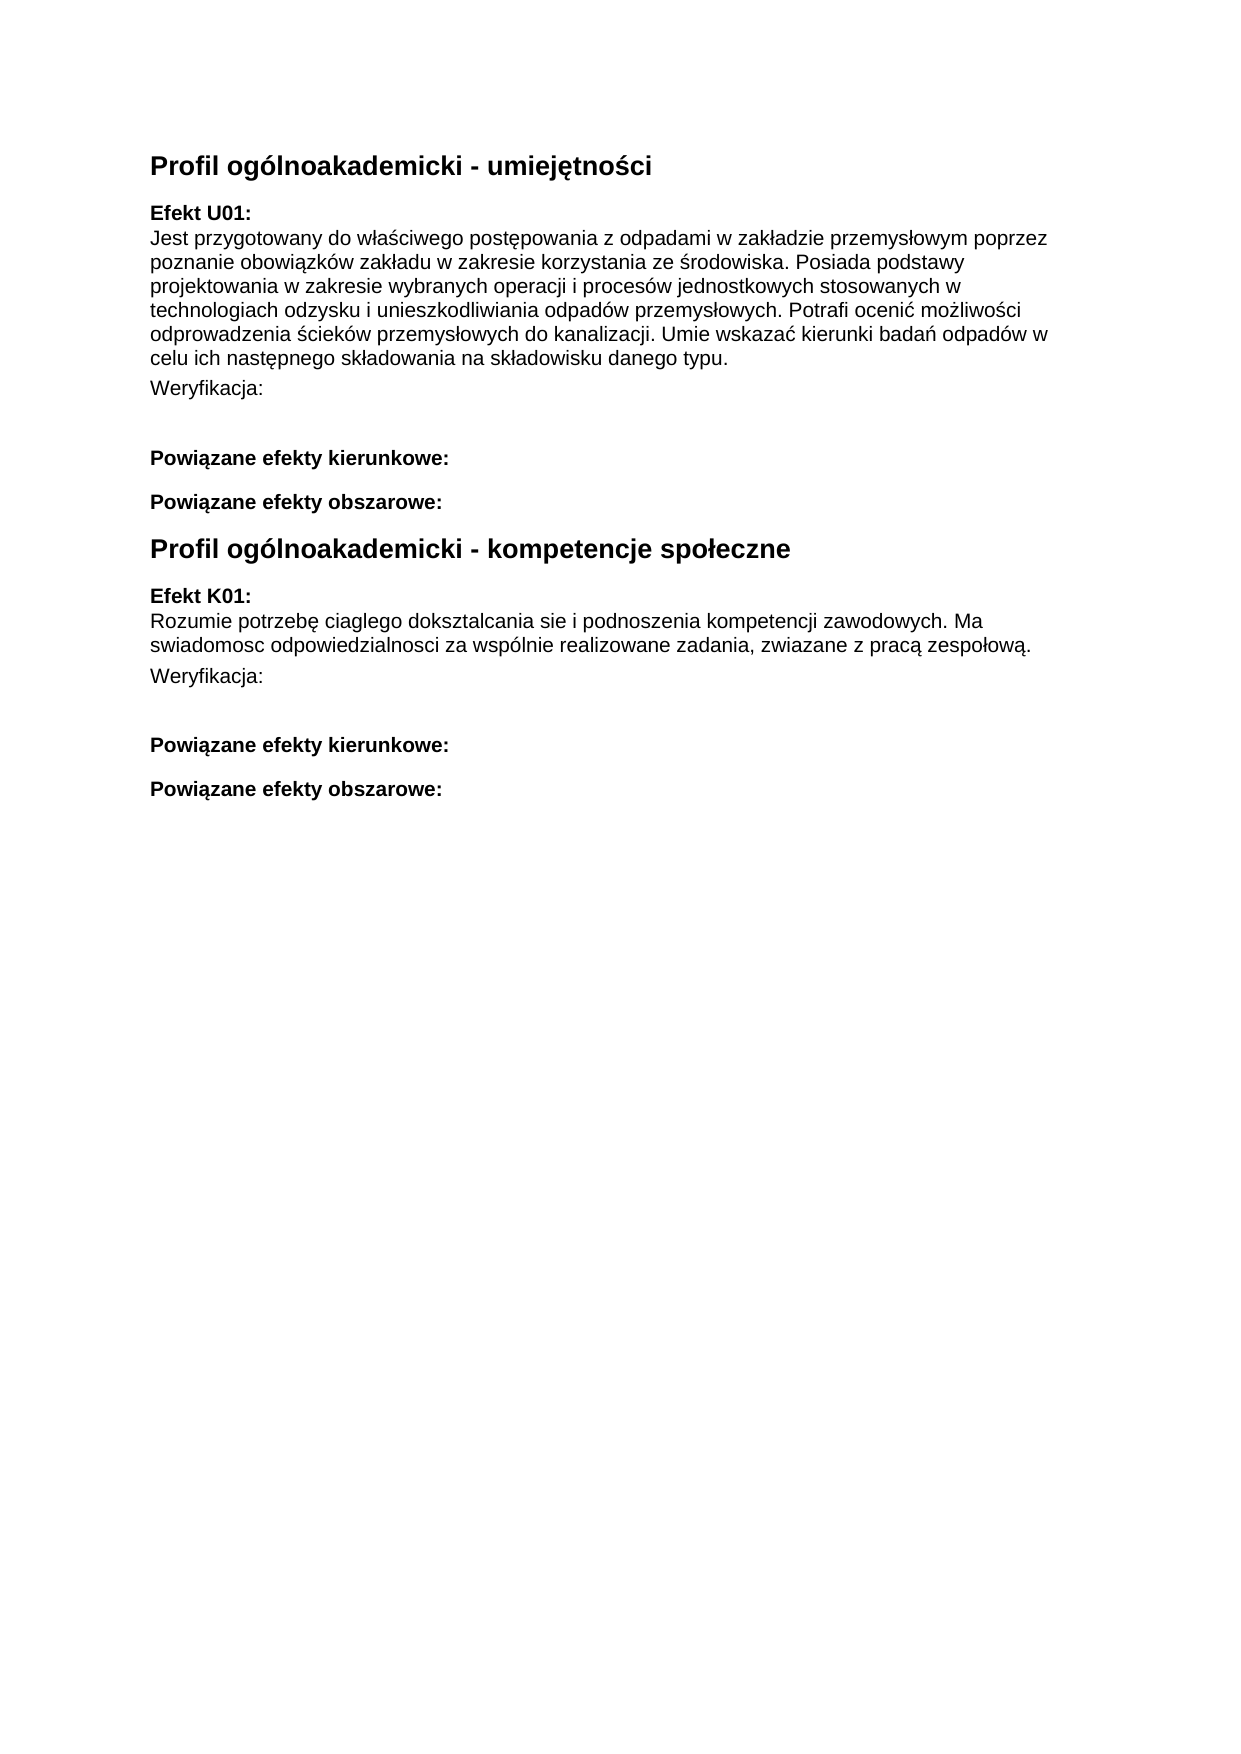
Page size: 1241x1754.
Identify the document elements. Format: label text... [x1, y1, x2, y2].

subtitle Profil ogólnoakademicki - umiejętności [150, 150, 1090, 181]
text Powiązane efekty obszarowe: [150, 489, 1090, 513]
text Powiązane efekty kierunkowe: [150, 733, 1090, 757]
text Efekt K01: [150, 584, 1090, 608]
text Rozumie potrzebę ciaglego doksztalcania sie i podnoszenia kompetencji zawodowych. Ma swiadomosc odpowiedzialnosci za wspólnie realizowane zadania, zwiazane z pracą zespołową. [150, 609, 1090, 657]
text Powiązane efekty kierunkowe: [150, 446, 1090, 470]
text Weryfikacja: [150, 376, 1090, 400]
text Powiązane efekty obszarowe: [150, 777, 1090, 801]
text Weryfikacja: [150, 663, 1090, 687]
subtitle Profil ogólnoakademicki - kompetencje społeczne [150, 533, 1090, 564]
text Jest przygotowany do właściwego postępowania z odpadami w zakładzie przemysłowym poprzez poznanie obowiązków zakładu w zakresie korzystania ze środowiska. Posiada podstawy projektowania w zakresie wybranych operacji i procesów jednostkowych stosowanych w technologiach odzysku i unieszkodliwiania odpadów przemysłowych. Potrafi ocenić możliwości odprowadzenia ścieków przemysłowych do kanalizacji. Umie wskazać kierunki badań odpadów w celu ich następnego składowania na składowisku danego typu. [150, 226, 1090, 370]
text Efekt U01: [150, 201, 1090, 225]
